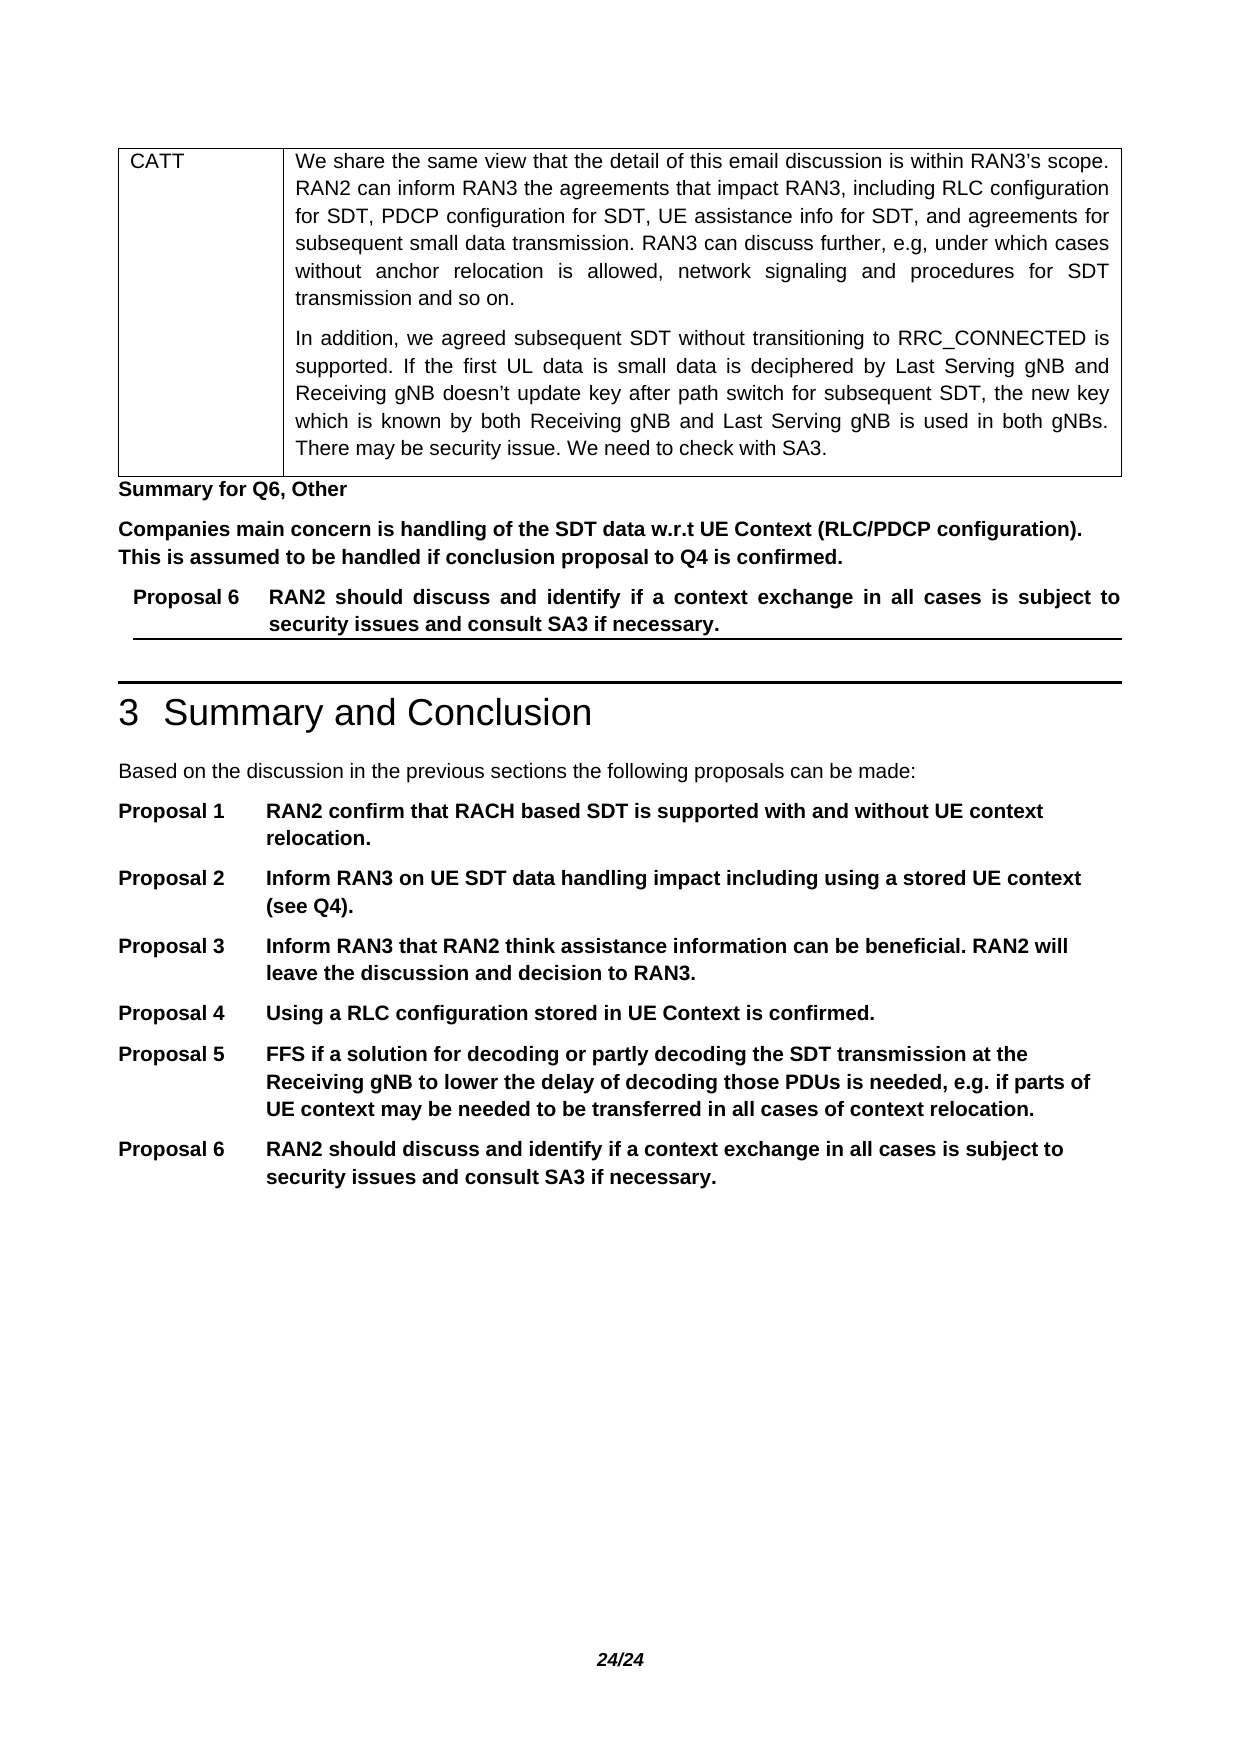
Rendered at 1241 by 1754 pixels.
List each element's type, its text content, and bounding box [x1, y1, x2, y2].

text Summary for Q6, Other [118, 477, 1122, 501]
text RAN2 should discuss and identify if a context exchange in all cases is subject to security issues and consult SA3 if necessary. [133, 585, 1122, 638]
text Based on the discussion in the previous sections the following proposals can be made: [118, 759, 1122, 783]
text Proposal 3 Inform RAN3 that RAN2 think assistance information can be beneficial. RAN2 will leave the discussion and decision to RAN3. [118, 934, 1122, 985]
text Proposal 1 RAN2 confirm that RACH based SDT is supported with and without UE context relocation. [118, 799, 1122, 850]
table_cell We share the same view that the detail of this email discussion is within RAN3’s scope. RAN2 can inform RAN3 the agreements that impact RAN3, including RLC configuration for SDT, PDCP configuration for SDT, UE assistance info for SDT, and agreements for subsequent small data transmission. RAN3 can discuss further, e.g, under which cases without anchor relocation is allowed, network signaling and procedures for SDT transmission and so on. In addition, we agreed subsequent SDT without transitioning to RRC_CONNECTED is supported. If the first UL data is small data is deciphered by Last Serving gNB and Receiving gNB doesn’t update key after path switch for subsequent SDT, the new key which is known by both Receiving gNB and Last Serving gNB is used in both gNBs. There may be security issue. We need to check with SA3. [284, 149, 1121, 476]
text Companies main concern is handling of the SDT data w.r.t UE Context (RLC/PDCP configuration). This is assumed to be handled if conclusion proposal to Q4 is confirmed. [118, 517, 1122, 569]
text Proposal 2 Inform RAN3 on UE SDT data handling impact including using a stored UE context (see Q4). [118, 866, 1122, 918]
table_cell CATT [119, 149, 283, 476]
text Proposal 5 FFS if a solution for decoding or partly decoding the SDT transmission at the Receiving gNB to lower the delay of decoding those PDUs is needed, e.g. if parts of UE context may be needed to be transferred in all cases of context relocation. [118, 1042, 1122, 1121]
subtitle Summary and Conclusion [118, 684, 1122, 733]
text Proposal 4 Using a RLC configuration stored in UE Context is confirmed. [118, 1001, 1122, 1025]
text Proposal 6 RAN2 should discuss and identify if a context exchange in all cases is subject to security issues and consult SA3 if necessary. [118, 1137, 1122, 1188]
